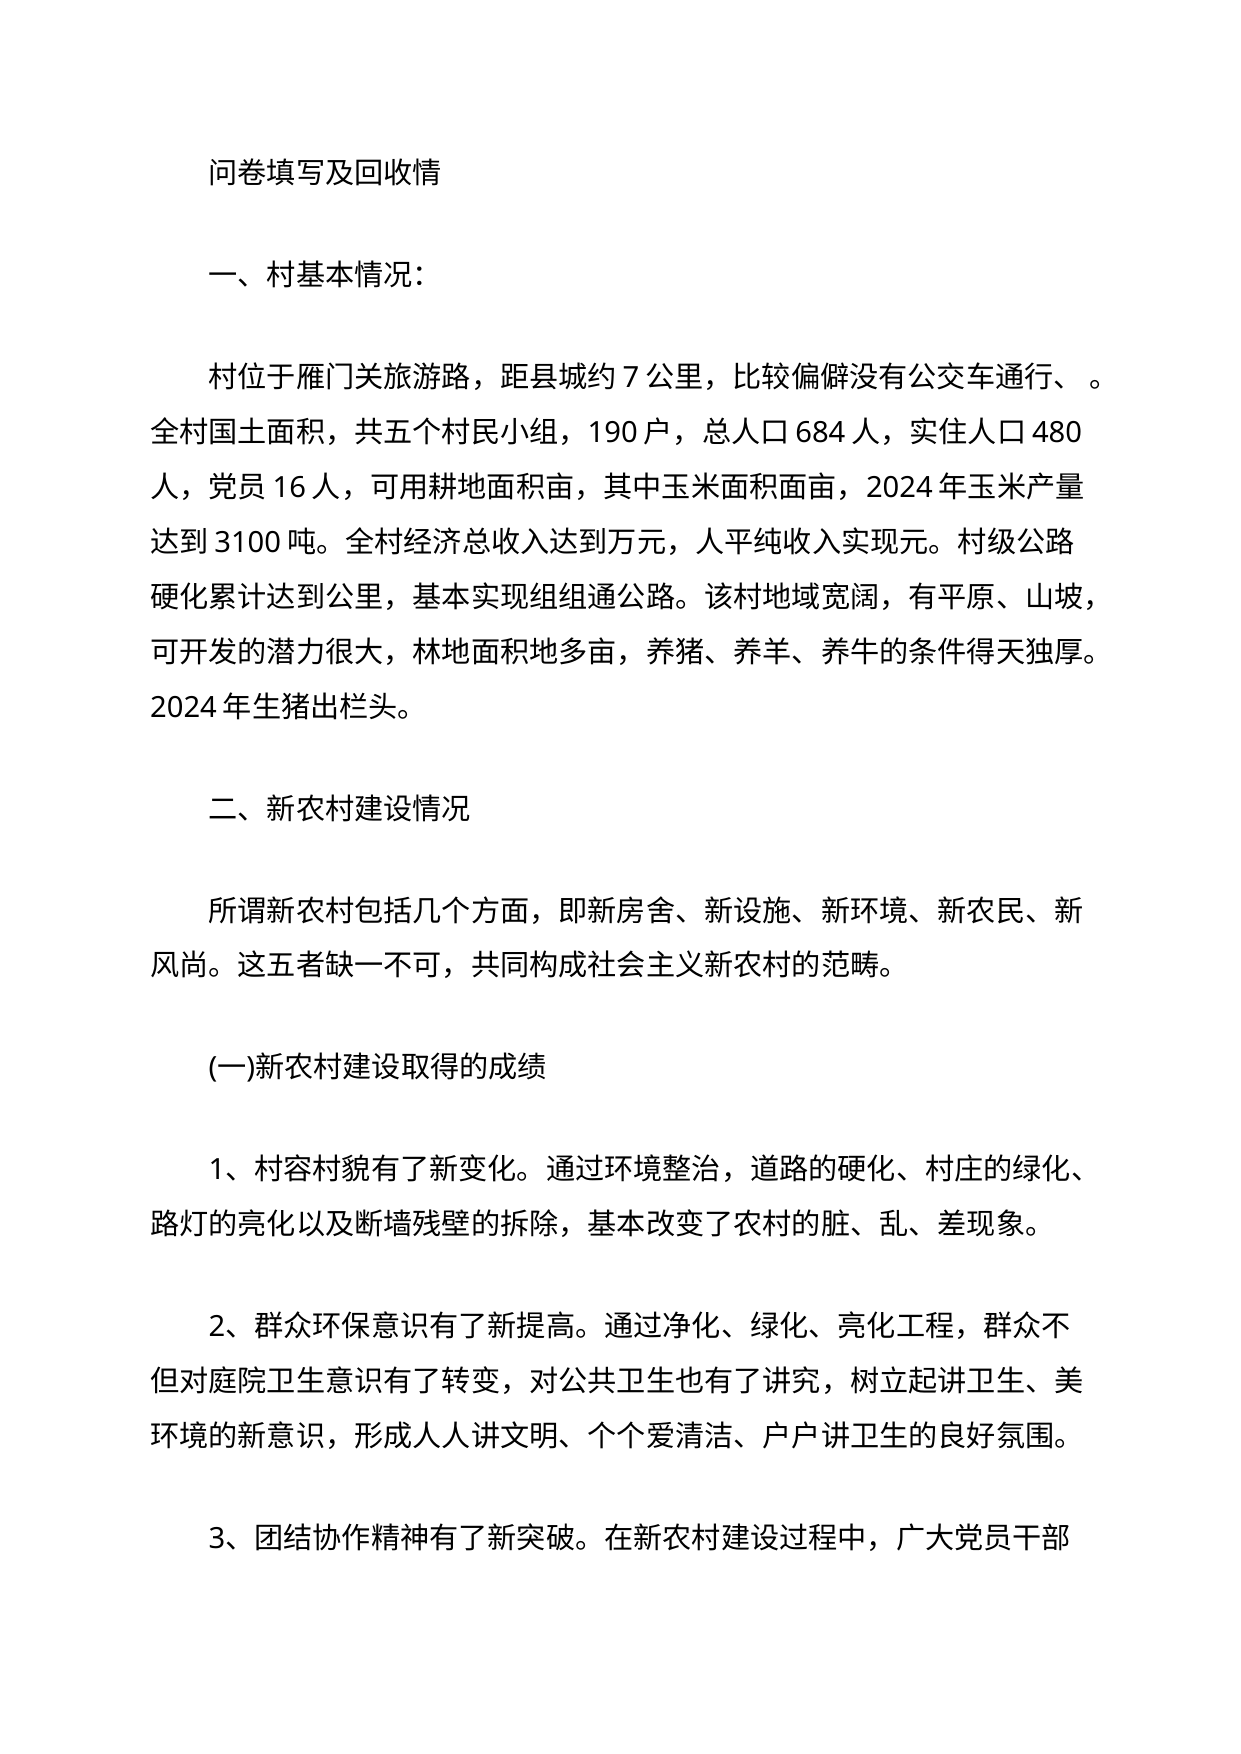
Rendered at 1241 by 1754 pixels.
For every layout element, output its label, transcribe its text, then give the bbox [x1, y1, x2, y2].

text 村位于雁门关旅游路，距县城约7公里，比较偏僻没有公交车通行、 。全村国土面积，共五个村民小组，190户，总人口684人，实住人口480人，党员16人，可用耕地面积亩，其中玉米面积面亩，2024年玉米产量达到3100吨。全村经济总收入达到万元，人平纯收入实现元。村级公路硬化累计达到公里，基本实现组组通公路。该村地域宽阔，有平原、山坡，可开发的潜力很大，林地面积地多亩，养猪、养羊、养牛的条件得天独厚。2024年生猪出栏头。 [150, 353, 1090, 726]
text 一、村基本情况： [150, 252, 1090, 294]
text 问卷填写及回收情 [150, 150, 1090, 192]
text 2、群众环保意识有了新提高。通过净化、绿化、亮化工程，群众不但对庭院卫生意识有了转变，对公共卫生也有了讲究，树立起讲卫生、美环境的新意识，形成人人讲文明、个个爱清洁、户户讲卫生的良好氛围。 [150, 1302, 1090, 1455]
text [150, 1514, 1090, 1557]
text 二、新农村建设情况 [150, 785, 1090, 828]
text 1、村容村貌有了新变化。通过环境整治，道路的硬化、村庄的绿化、路灯的亮化以及断墙残壁的拆除，基本改变了农村的脏、乱、差现象。 [150, 1146, 1090, 1243]
text (一)新农村建设取得的成绩 [150, 1044, 1090, 1086]
text 所谓新农村包括几个方面，即新房舍、新设施、新环境、新农民、新风尚。这五者缺一不可，共同构成社会主义新农村的范畴。 [150, 887, 1090, 984]
